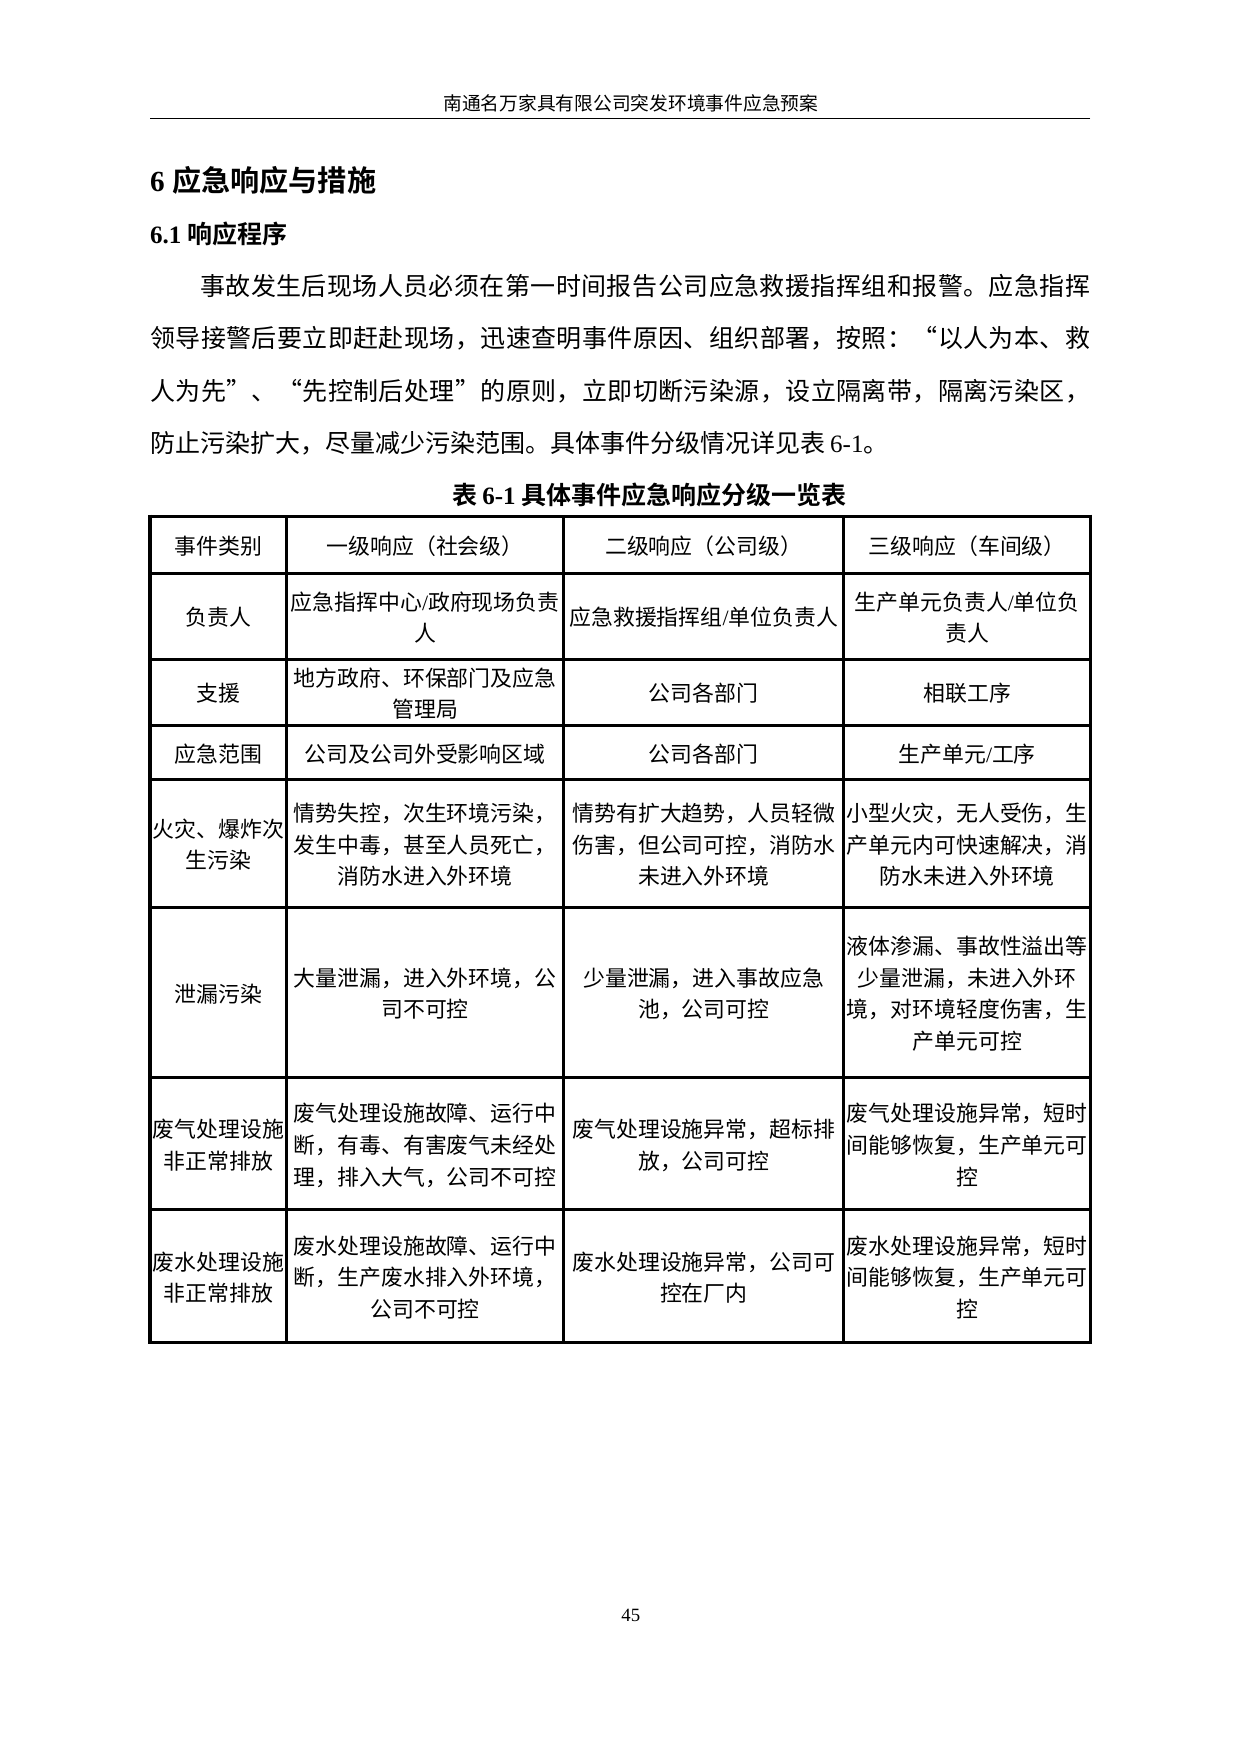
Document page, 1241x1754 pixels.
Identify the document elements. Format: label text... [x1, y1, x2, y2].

table_cell 废水处理设施异常，短时间能够恢复，生产单元可控 [845, 1211, 1089, 1341]
table_cell 公司各部门 [565, 661, 842, 724]
table_cell 少量泄漏，进入事故应急池，公司可控 [565, 909, 842, 1076]
table_cell 生产单元/工序 [845, 727, 1089, 778]
table_cell 大量泄漏，进入外环境，公司不可控 [288, 909, 562, 1076]
table_header 一级响应（社会级） [288, 518, 562, 572]
table_cell 废气处理设施非正常排放 [152, 1079, 285, 1208]
table_cell 小型火灾，无人受伤，生产单元内可快速解决，消防水未进入外环境 [845, 781, 1089, 906]
text 事故发生后现场人员必须在第一时间报告公司应急救援指挥组和报警。应急指挥领导接警后要立即赶赴现场，迅速查明事件原因、组织部署，按照：“以人为本、救人为先”、“先控制后处理”的原则，立即切断污染源，设立隔离带，隔离污染区，防止污染扩大，尽量减少污染范围。具体事件分级情况详见表6-1。 [150, 254, 1090, 462]
table_cell 废水处理设施异常，公司可控在厂内 [565, 1211, 842, 1341]
table_cell 相联工序 [845, 661, 1089, 724]
table_cell 情势有扩大趋势，人员轻微伤害，但公司可控，消防水未进入外环境 [565, 781, 842, 906]
table_cell 废水处理设施非正常排放 [152, 1211, 285, 1341]
table_cell 废气处理设施故障、运行中断，有毒、有害废气未经处理，排入大气，公司不可控 [288, 1079, 562, 1208]
table_cell 应急救援指挥组/单位负责人 [565, 575, 842, 657]
table_cell 废气处理设施异常，超标排放，公司可控 [565, 1079, 842, 1208]
table_cell 废气处理设施异常，短时间能够恢复，生产单元可控 [845, 1079, 1089, 1208]
table_cell 火灾、爆炸次生污染 [152, 781, 285, 906]
text 表6-1 具体事件应急响应分级一览表 [150, 462, 1090, 514]
table_cell 地方政府、环保部门及应急管理局 [288, 661, 562, 724]
table_cell 负责人 [152, 575, 285, 657]
table_cell 废水处理设施故障、运行中断，生产废水排入外环境，公司不可控 [288, 1211, 562, 1341]
subtitle 6.1 响应程序 [150, 202, 1090, 254]
table_cell 应急范围 [152, 727, 285, 778]
table_cell 泄漏污染 [152, 909, 285, 1076]
table_header 事件类别 [152, 518, 285, 572]
subtitle 6 应急响应与措施 [150, 150, 1090, 202]
table_header 三级响应（车间级） [845, 518, 1089, 572]
table_cell 情势失控，次生环境污染，发生中毒，甚至人员死亡，消防水进入外环境 [288, 781, 562, 906]
table_header 二级响应（公司级） [565, 518, 842, 572]
table_cell 生产单元负责人/单位负责人 [845, 575, 1089, 657]
table_cell 公司各部门 [565, 727, 842, 778]
table_cell 支援 [152, 661, 285, 724]
table_cell 液体渗漏、事故性溢出等少量泄漏，未进入外环境，对环境轻度伤害，生产单元可控 [845, 909, 1089, 1076]
table_cell 应急指挥中心/政府现场负责人 [288, 575, 562, 657]
table_cell 公司及公司外受影响区域 [288, 727, 562, 778]
